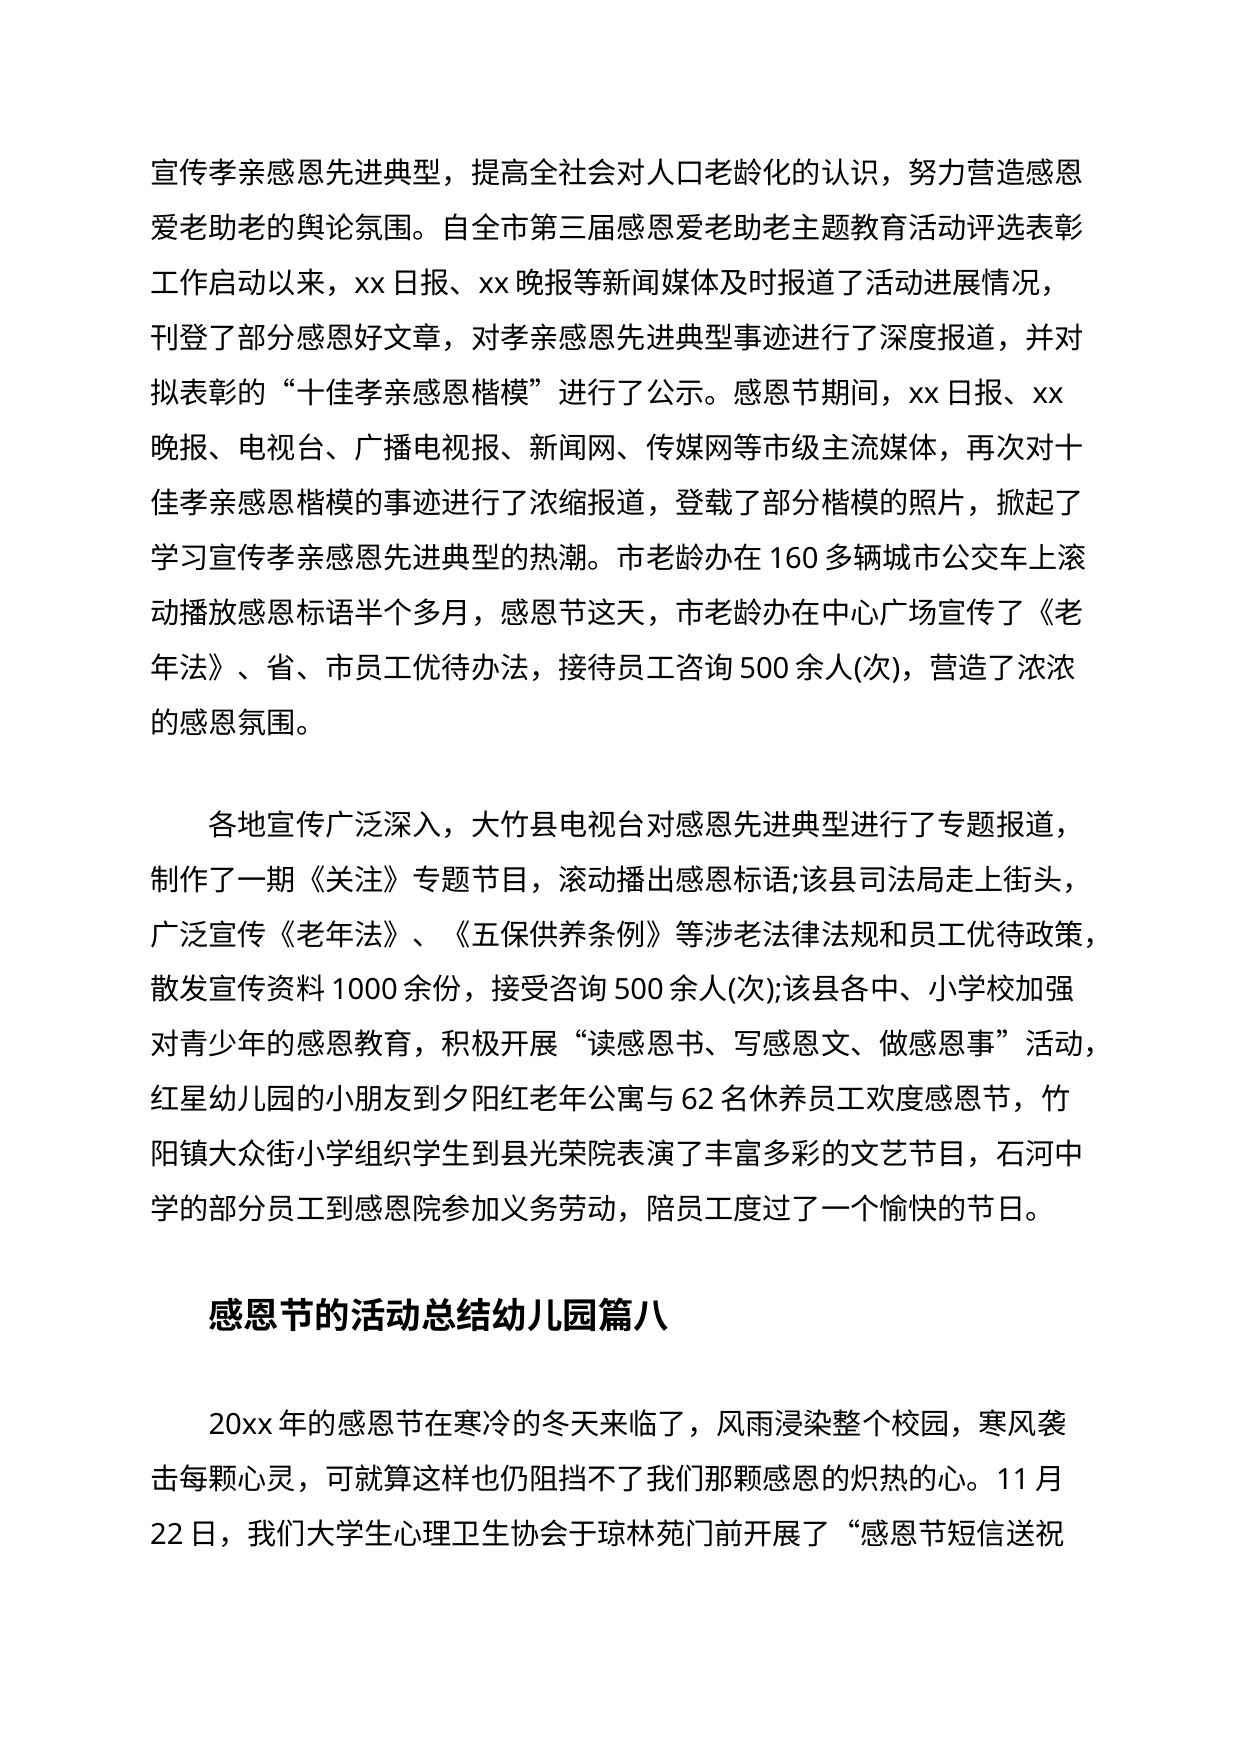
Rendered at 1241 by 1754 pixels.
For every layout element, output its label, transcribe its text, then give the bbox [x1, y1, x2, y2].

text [150, 1401, 1090, 1553]
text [150, 150, 1090, 742]
text 感恩节的活动总结幼儿园篇八 [150, 1287, 1090, 1339]
text 各地宣传广泛深入，大竹县电视台对感恩先进典型进行了专题报道，制作了一期《关注》专题节目，滚动播出感恩标语;该县司法局走上街头，广泛宣传《老年法》、《五保供养条例》等涉老法律法规和员工优待政策，散发宣传资料1000余份，接受咨询500余人(次);该县各中、小学校加强对青少年的感恩教育，积极开展“读感恩书、写感恩文、做感恩事”活动，红星幼儿园的小朋友到夕阳红老年公寓与62名休养员工欢度感恩节，竹阳镇大众街小学组织学生到县光荣院表演了丰富多彩的文艺节目，石河中学的部分员工到感恩院参加义务劳动，陪员工度过了一个愉快的节日。 [150, 801, 1090, 1228]
